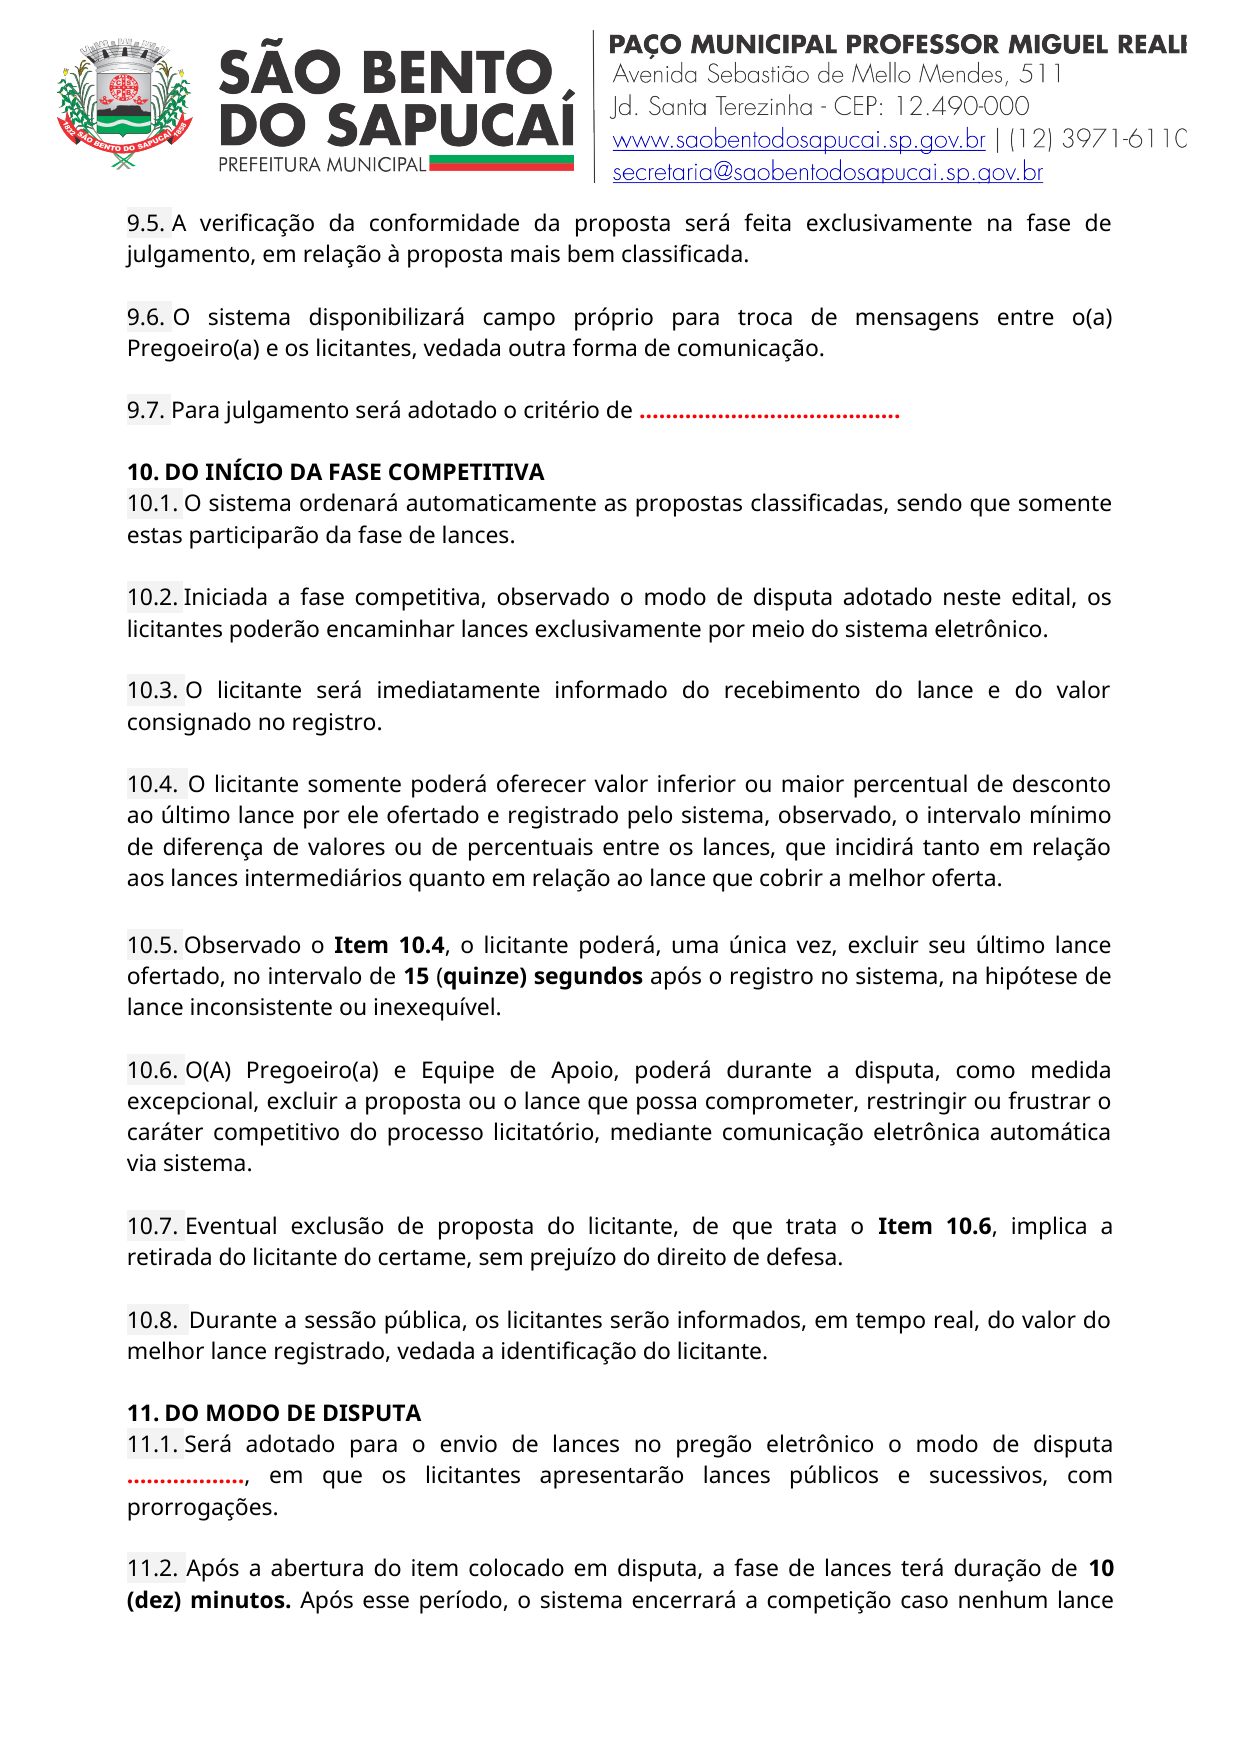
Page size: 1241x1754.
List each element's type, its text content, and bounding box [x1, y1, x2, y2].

list A verificação da conformidade da proposta será feita exclusivamente na fase de julgamento, em relação à proposta mais bem classificada. [127, 207, 1113, 269]
list Será adotado para o envio de lances no pregão eletrônico o modo de disputa ………………, em que os licitantes apresentarão lances públicos e sucessivos, com prorrogações. [127, 1428, 1114, 1522]
picture [55, 30, 1187, 183]
list Iniciada a fase competitiva, observado o modo de disputa adotado neste edital, os licitantes poderão encaminhar lances exclusivamente por meio do sistema eletrônico. [127, 581, 1113, 644]
list Durante a sessão pública, os licitantes serão informados, em tempo real, do valor do melhor lance registrado, vedada a identificação do licitante. [127, 1304, 1113, 1366]
list O licitante será imediatamente informado do recebimento do lance e do valor consignado no registro. [127, 674, 1112, 737]
list Para julgamento será adotado o critério de …………………………………. [127, 393, 1132, 425]
list O(A) Pregoeiro(a) e Equipe de Apoio, poderá durante a disputa, como medida excepcional, excluir a proposta ou o lance que possa comprometer, restringir ou frustrar o caráter competitivo do processo licitatório, mediante comunicação eletrônica automática via sistema. [127, 1054, 1112, 1179]
list Observado o Item 10.4, o licitante poderá, uma única vez, excluir seu último lance ofertado, no intervalo de 15 (quinze) segundos após o registro no sistema, na hipótese de lance inconsistente ou inexequível. [127, 929, 1113, 1022]
list O sistema disponibilizará campo próprio para troca de mensagens entre o(a) Pregoeiro(a) e os licitantes, vedada outra forma de comunicação. [127, 301, 1113, 363]
subtitle DO INÍCIO DA FASE COMPETITIVA [127, 456, 1132, 487]
subtitle DO MODO DE DISPUTA [127, 1397, 1132, 1428]
list O licitante somente poderá oferecer valor inferior ou maior percentual de desconto ao último lance por ele ofertado e registrado pelo sistema, observado, o intervalo mínimo de diferença de valores ou de percentuais entre os lances, que incidirá tanto em relação aos lances intermediários quanto em relação ao lance que cobrir a melhor oferta. [127, 768, 1113, 893]
list Eventual exclusão de proposta do licitante, de que trata o Item 10.6, implica a retirada do licitante do certame, sem prejuízo do direito de defesa. [127, 1210, 1114, 1272]
list O sistema ordenará automaticamente as propostas classificadas, sendo que somente estas participarão da fase de lances. [127, 487, 1113, 550]
